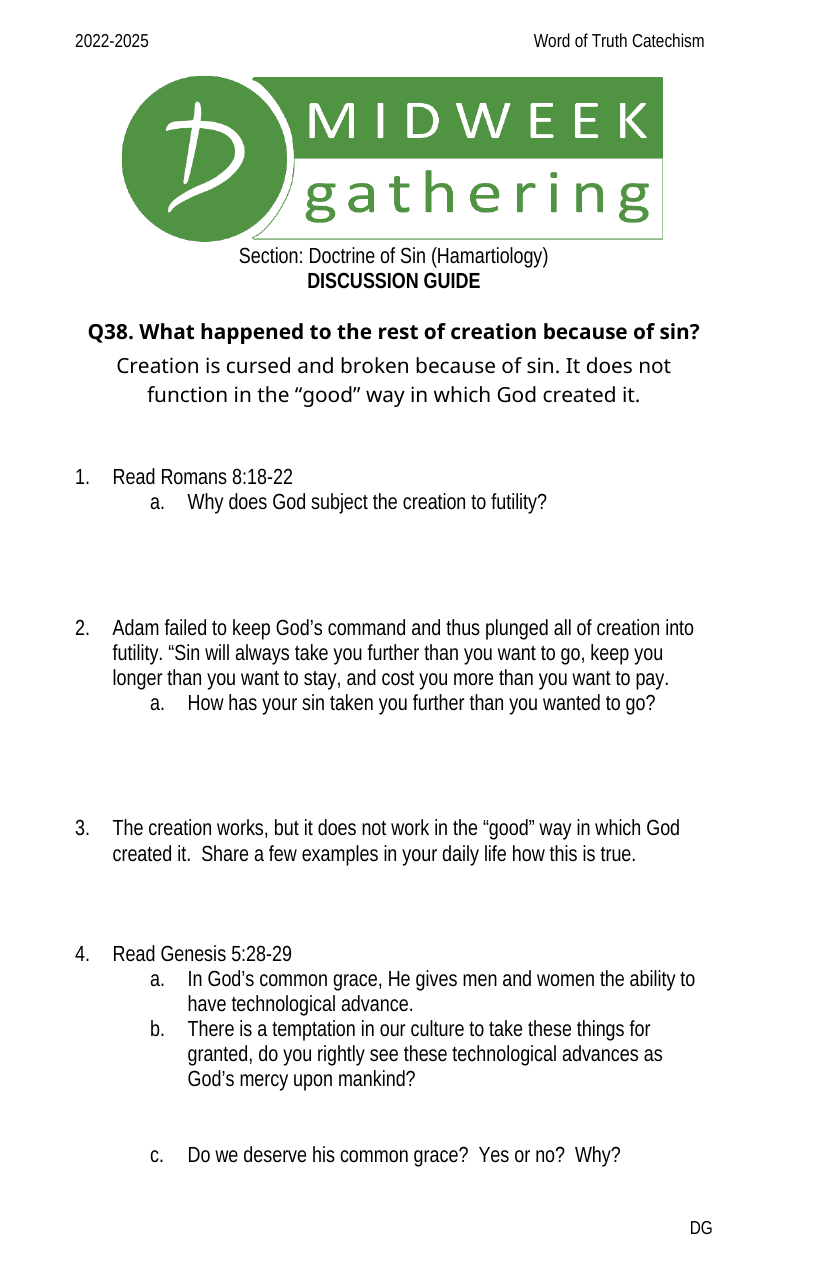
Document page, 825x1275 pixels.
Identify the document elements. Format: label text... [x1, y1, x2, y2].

list Adam failed to keep God’s command and thus plunged all of creation into futility. “Sin will always take you further than you want to go, keep you longer than you want to stay, and cost you more than you want to pay. [75, 614, 712, 690]
picture [120, 75, 667, 243]
list In God’s common grace, He gives men and women the ability to have technological advance. [150, 966, 712, 1016]
list How has your sin taken you further than you wanted to go? [150, 690, 712, 715]
text Q38. What happened to the rest of creation because of sin? [75, 317, 712, 345]
list Read Genesis 5:28-29 [75, 941, 712, 966]
list Why does God subject the creation to futility? [150, 489, 712, 514]
text Creation is cursed and broken because of sin. It does not function in the “good” way in which God created it. [75, 352, 712, 408]
text DISCUSSION GUIDE [75, 268, 712, 293]
list Do we deserve his common grace? Yes or no? Why? [150, 1142, 712, 1167]
list The creation works, but it does not work in the “good” way in which God created it. Share a few examples in your daily life how this is true. [75, 815, 712, 866]
text Section: Doctrine of Sin (Hamartiology) [75, 243, 712, 268]
list Read Romans 8:18-22 [75, 464, 712, 489]
list There is a temptation in our culture to take these things for granted, do you rightly see these technological advances as God’s mercy upon mankind? [150, 1016, 712, 1091]
